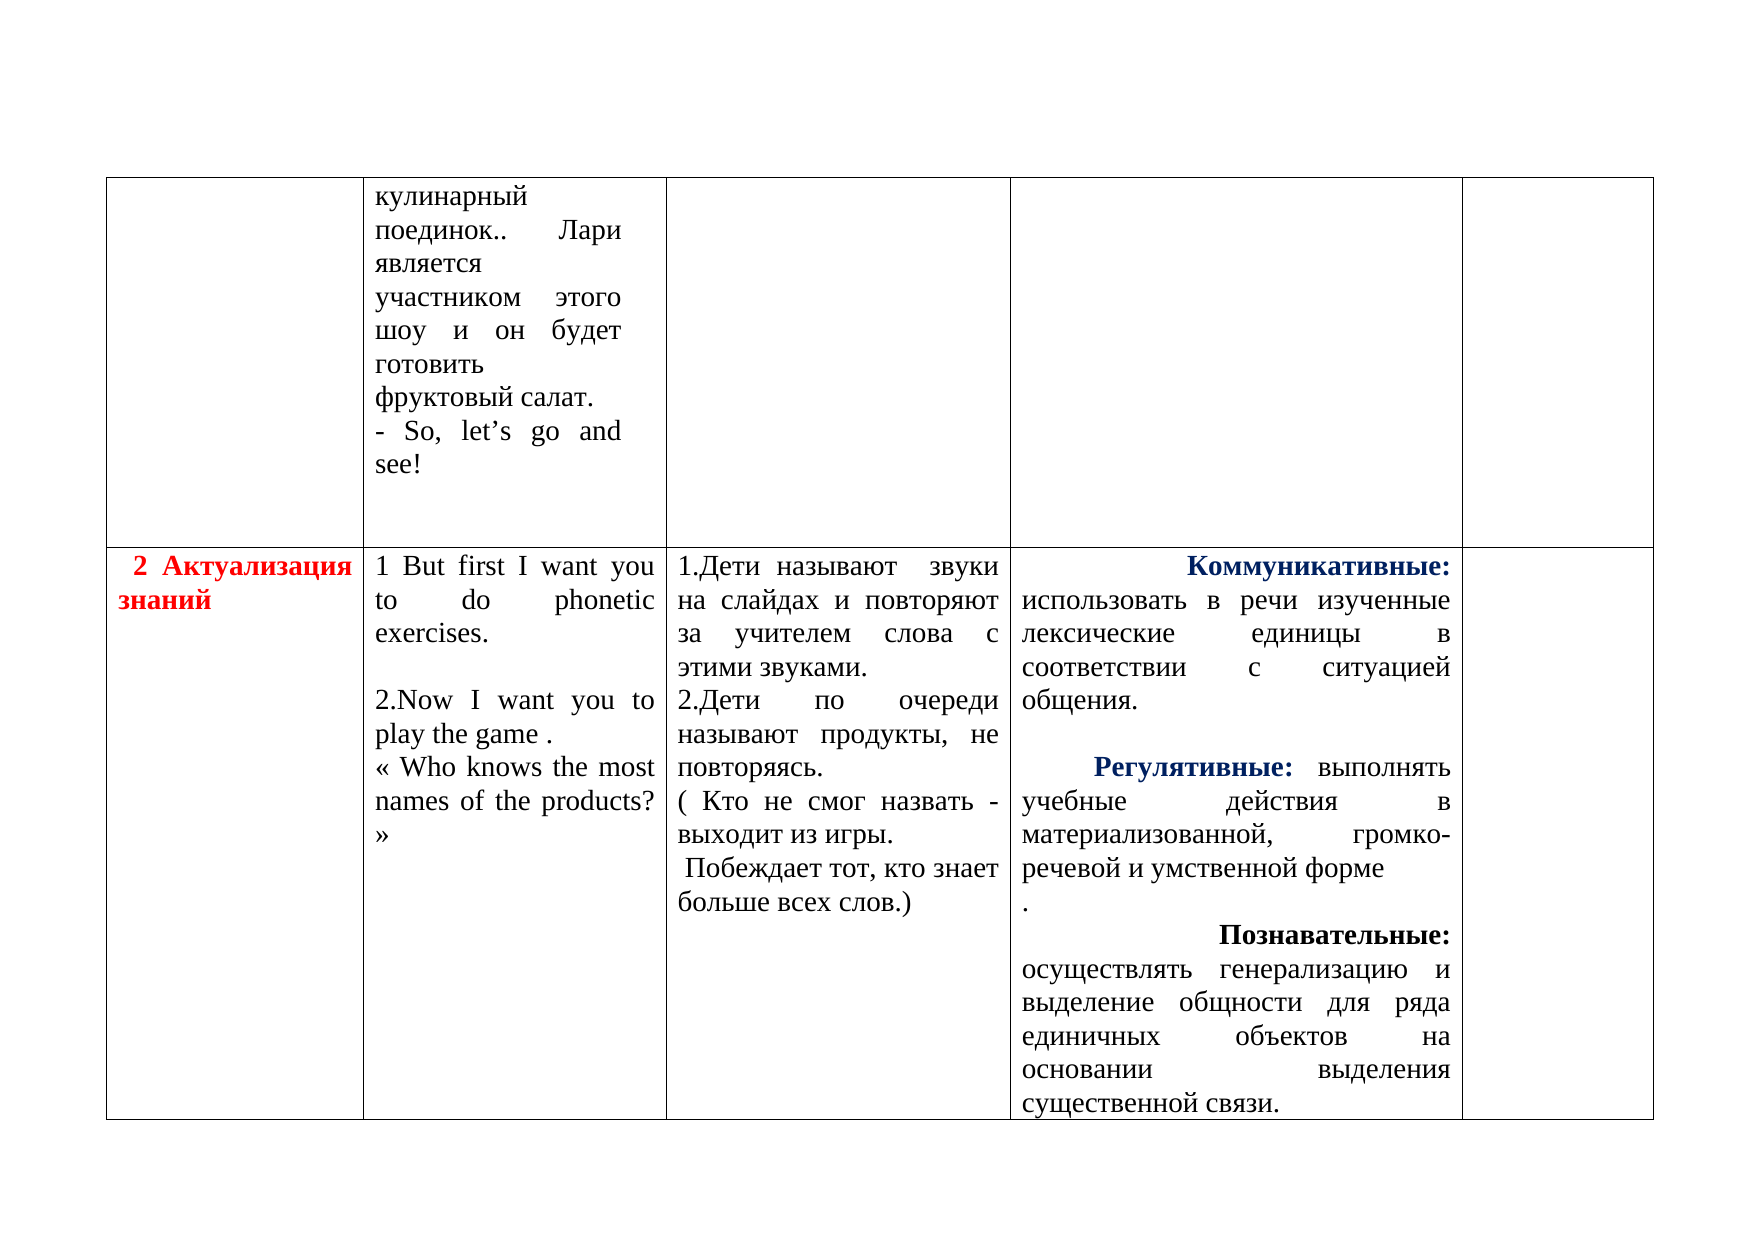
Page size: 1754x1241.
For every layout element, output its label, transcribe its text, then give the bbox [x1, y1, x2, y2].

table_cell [107, 178, 363, 547]
table_cell 1 But first I want you to do phonetic exercises. 2.Now I want you to play the game . « Who knows the most names of the products? » [364, 548, 666, 1118]
table_cell 2 Актуализация знаний [107, 548, 363, 1118]
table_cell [667, 178, 1010, 547]
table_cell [364, 178, 666, 547]
table_cell [1463, 178, 1653, 547]
table_cell [1463, 548, 1653, 1118]
table_cell 1.Дети называют звуки на слайдах и повторяют за учителем слова с этими звуками. 2.Дети по очереди называют продукты, не повторяясь. ( Кто не смог назвать - выходит из игры. Побеждает тот, кто знает больше всех слов.) [667, 548, 1010, 1118]
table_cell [1011, 178, 1462, 547]
table_cell Коммуникативные: использовать в речи изученные лексические единицы в соответствии с ситуацией общения. Регулятивные: выполнять учебные действия в материализованной, громко-речевой и умственной форме . Познавательные: осуществлять генерализацию и выделение общности для ряда единичных объектов на основании выделения существенной связи. [1011, 548, 1462, 1118]
